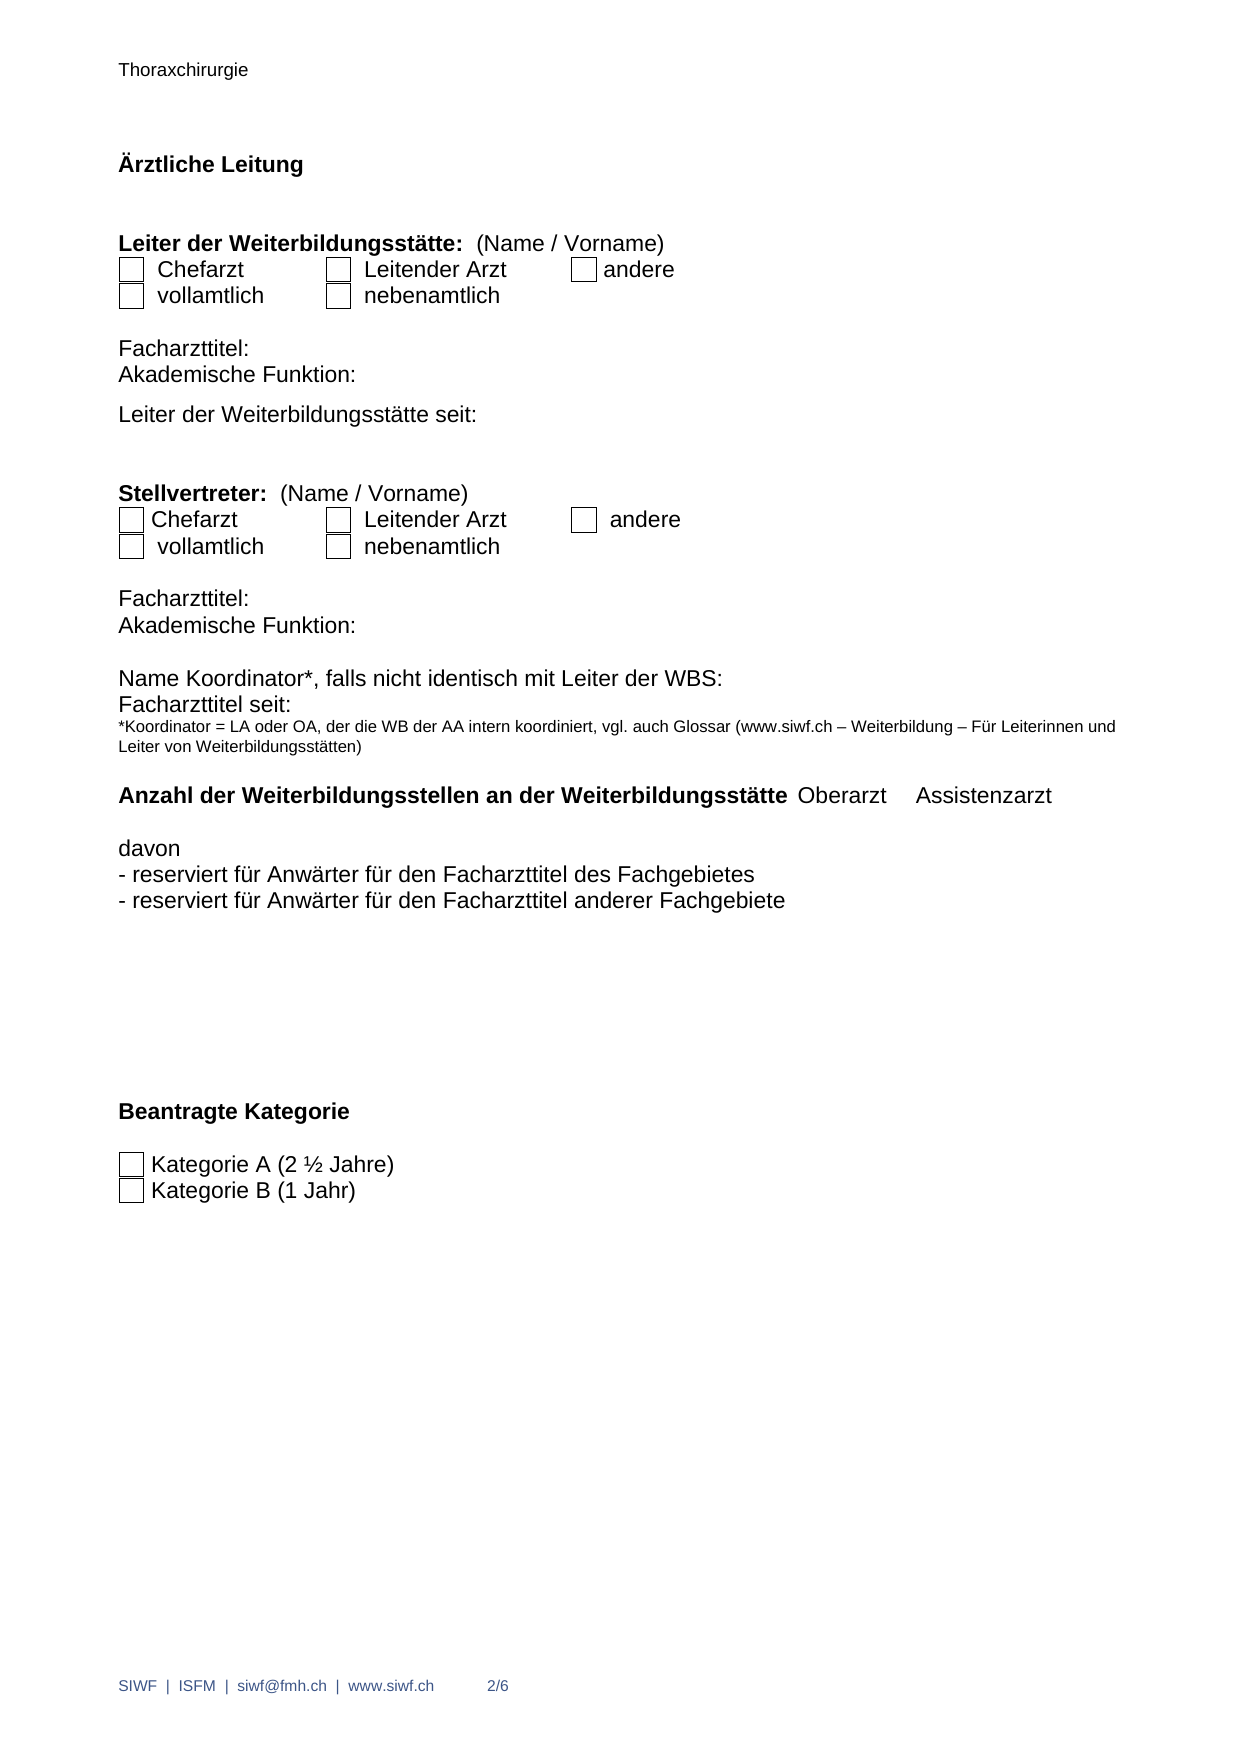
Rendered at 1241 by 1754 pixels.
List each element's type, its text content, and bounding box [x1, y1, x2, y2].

text - reserviert für Anwärter für den Facharzttitel anderer Fachgebiete [118, 887, 1152, 914]
text - reserviert für Anwärter für den Facharzttitel des Fachgebietes [118, 861, 1152, 887]
text Ärztliche Leitung [118, 151, 1152, 177]
text Beantragte Kategorie [118, 1098, 1152, 1124]
text Facharzttitel: [118, 585, 1152, 612]
text Leiter der Weiterbildungsstätte seit: [118, 401, 1152, 427]
text davon [118, 834, 1152, 861]
text Kategorie B (1 Jahr) [118, 1177, 1152, 1203]
text Akademische Funktion: [118, 361, 1152, 388]
text *Koordinator = LA oder OA, der die WB der AA intern koordiniert, vgl. auch Glossar (www.siwf.ch – Weiterbildung – Für Leiterinnen und Leiter von Weiterbildungsstätten) [118, 717, 1152, 756]
text Name Koordinator*, falls nicht identisch mit Leiter der WBS: [118, 664, 1152, 691]
text Stellvertreter: (Name / Vorname) [118, 480, 1152, 506]
text Chefarzt Leitender Arzt andere [118, 506, 1152, 533]
text Chefarzt Leitender Arzt andere [118, 256, 1152, 282]
text Akademische Funktion: [118, 612, 1152, 638]
text Anzahl der Weiterbildungsstellen an der Weiterbildungsstätte Oberarzt Assistenzarzt [118, 782, 1152, 808]
text Kategorie A (2 ½ Jahre) [118, 1151, 1152, 1177]
text vollamtlich nebenamtlich [118, 282, 1152, 309]
text Facharzttitel seit: [118, 691, 1152, 717]
text vollamtlich nebenamtlich [118, 533, 1152, 559]
text Leiter der Weiterbildungsstätte: (Name / Vorname) [118, 230, 1152, 256]
text Facharzttitel: [118, 335, 1152, 361]
